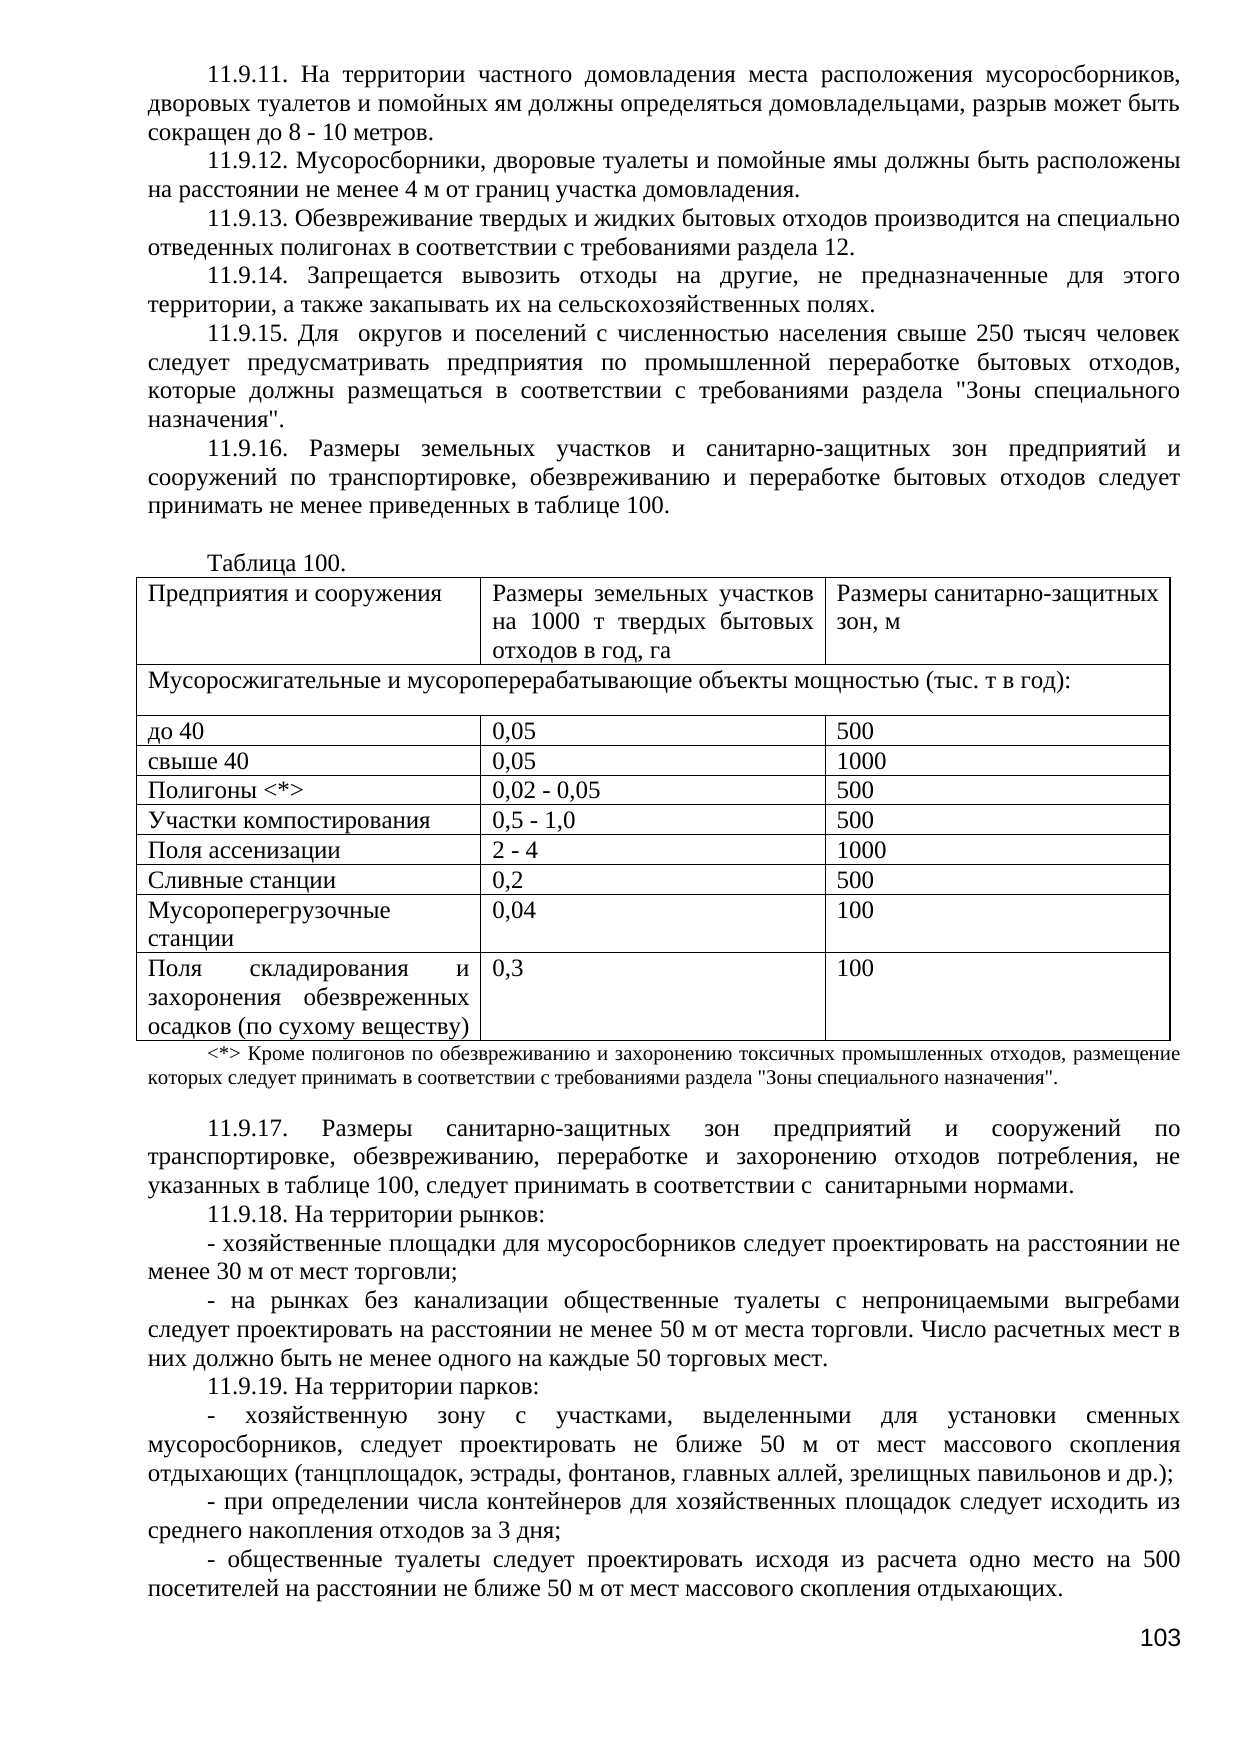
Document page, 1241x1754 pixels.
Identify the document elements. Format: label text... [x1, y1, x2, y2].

text 11.9.19. На территории парков: [148, 1371, 1181, 1400]
text 11.9.15. Для округов и поселений с численностью населения свыше 250 тысяч человек следует предусматривать предприятия по промышленной переработке бытовых отходов, которые должны размещаться в соответствии с требованиями раздела "Зоны специального назначения". [148, 318, 1181, 433]
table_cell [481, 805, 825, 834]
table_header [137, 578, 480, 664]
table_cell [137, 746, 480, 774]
text 11.9.11. На территории частного домовладения места расположения мусоросборников, дворовых туалетов и помойных ям должны определяться домовладельцами, разрыв может быть сокращен до 8 - 10 метров. [148, 59, 1181, 145]
text - хозяйственные площадки для мусоросборников следует проектировать на расстоянии не менее 30 м от мест торговли; [148, 1228, 1181, 1285]
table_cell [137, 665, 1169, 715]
text 11.9.18. На территории рынков: [148, 1199, 1181, 1228]
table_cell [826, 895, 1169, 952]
text - на рынках без канализации общественные туалеты с непроницаемыми выгребами следует проектировать на расстоянии не менее 50 м от места торговли. Число расчетных мест в них должно быть не менее одного на каждые 50 торговых мест. [148, 1285, 1181, 1371]
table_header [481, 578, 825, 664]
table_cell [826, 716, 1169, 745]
text 11.9.12. Мусоросборники, дворовые туалеты и помойные ямы должны быть расположены на расстоянии не менее 4 м от границ участка домовладения. [148, 145, 1181, 203]
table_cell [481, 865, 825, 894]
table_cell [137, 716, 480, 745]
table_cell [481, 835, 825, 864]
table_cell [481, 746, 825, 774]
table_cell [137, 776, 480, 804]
text 11.9.16. Размеры земельных участков и санитарно-защитных зон предприятий и сооружений по транспортировке, обезвреживанию и переработке бытовых отходов следует принимать не менее приведенных в таблице 100. [148, 433, 1181, 519]
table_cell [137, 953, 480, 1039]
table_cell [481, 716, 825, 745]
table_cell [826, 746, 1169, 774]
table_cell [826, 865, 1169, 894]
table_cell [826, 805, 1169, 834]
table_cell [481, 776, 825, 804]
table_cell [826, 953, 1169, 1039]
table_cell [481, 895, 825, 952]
text - хозяйственную зону с участками, выделенными для установки сменных мусоросборников, следует проектировать не ближе 50 м от мест массового скопления отдыхающих (танцплощадок, эстрады, фонтанов, главных аллей, зрелищных павильонов и др.); [148, 1400, 1181, 1486]
text Таблица 100. [148, 548, 1181, 577]
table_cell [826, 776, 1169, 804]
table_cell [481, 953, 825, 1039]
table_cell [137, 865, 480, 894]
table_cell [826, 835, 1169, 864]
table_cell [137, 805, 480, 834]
text 11.9.13. Обезвреживание твердых и жидких бытовых отходов производится на специально отведенных полигонах в соответствии с требованиями раздела 12. [148, 203, 1181, 260]
text <*> Кроме полигонов по обезвреживанию и захоронению токсичных промышленных отходов, размещение которых следует принимать в соответствии с требованиями раздела "Зоны специального назначения". [148, 1041, 1181, 1089]
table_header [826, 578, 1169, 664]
text - общественные туалеты следует проектировать исходя из расчета одно место на 500 посетителей на расстоянии не ближе 50 м от мест массового скопления отдыхающих. [148, 1544, 1181, 1601]
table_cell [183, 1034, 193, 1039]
text - при определении числа контейнеров для хозяйственных площадок следует исходить из среднего накопления отходов за 3 дня; [148, 1486, 1181, 1544]
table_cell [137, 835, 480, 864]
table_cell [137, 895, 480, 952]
text 11.9.17. Размеры санитарно-защитных зон предприятий и сооружений по транспортировке, обезвреживанию, переработке и захоронению отходов потребления, не указанных в таблице 100, следует принимать в соответствии с санитарными нормами. [148, 1113, 1181, 1199]
text 11.9.14. Запрещается вывозить отходы на другие, не предназначенные для этого территории, а также закапывать их на сельскохозяйственных полях. [148, 260, 1181, 318]
